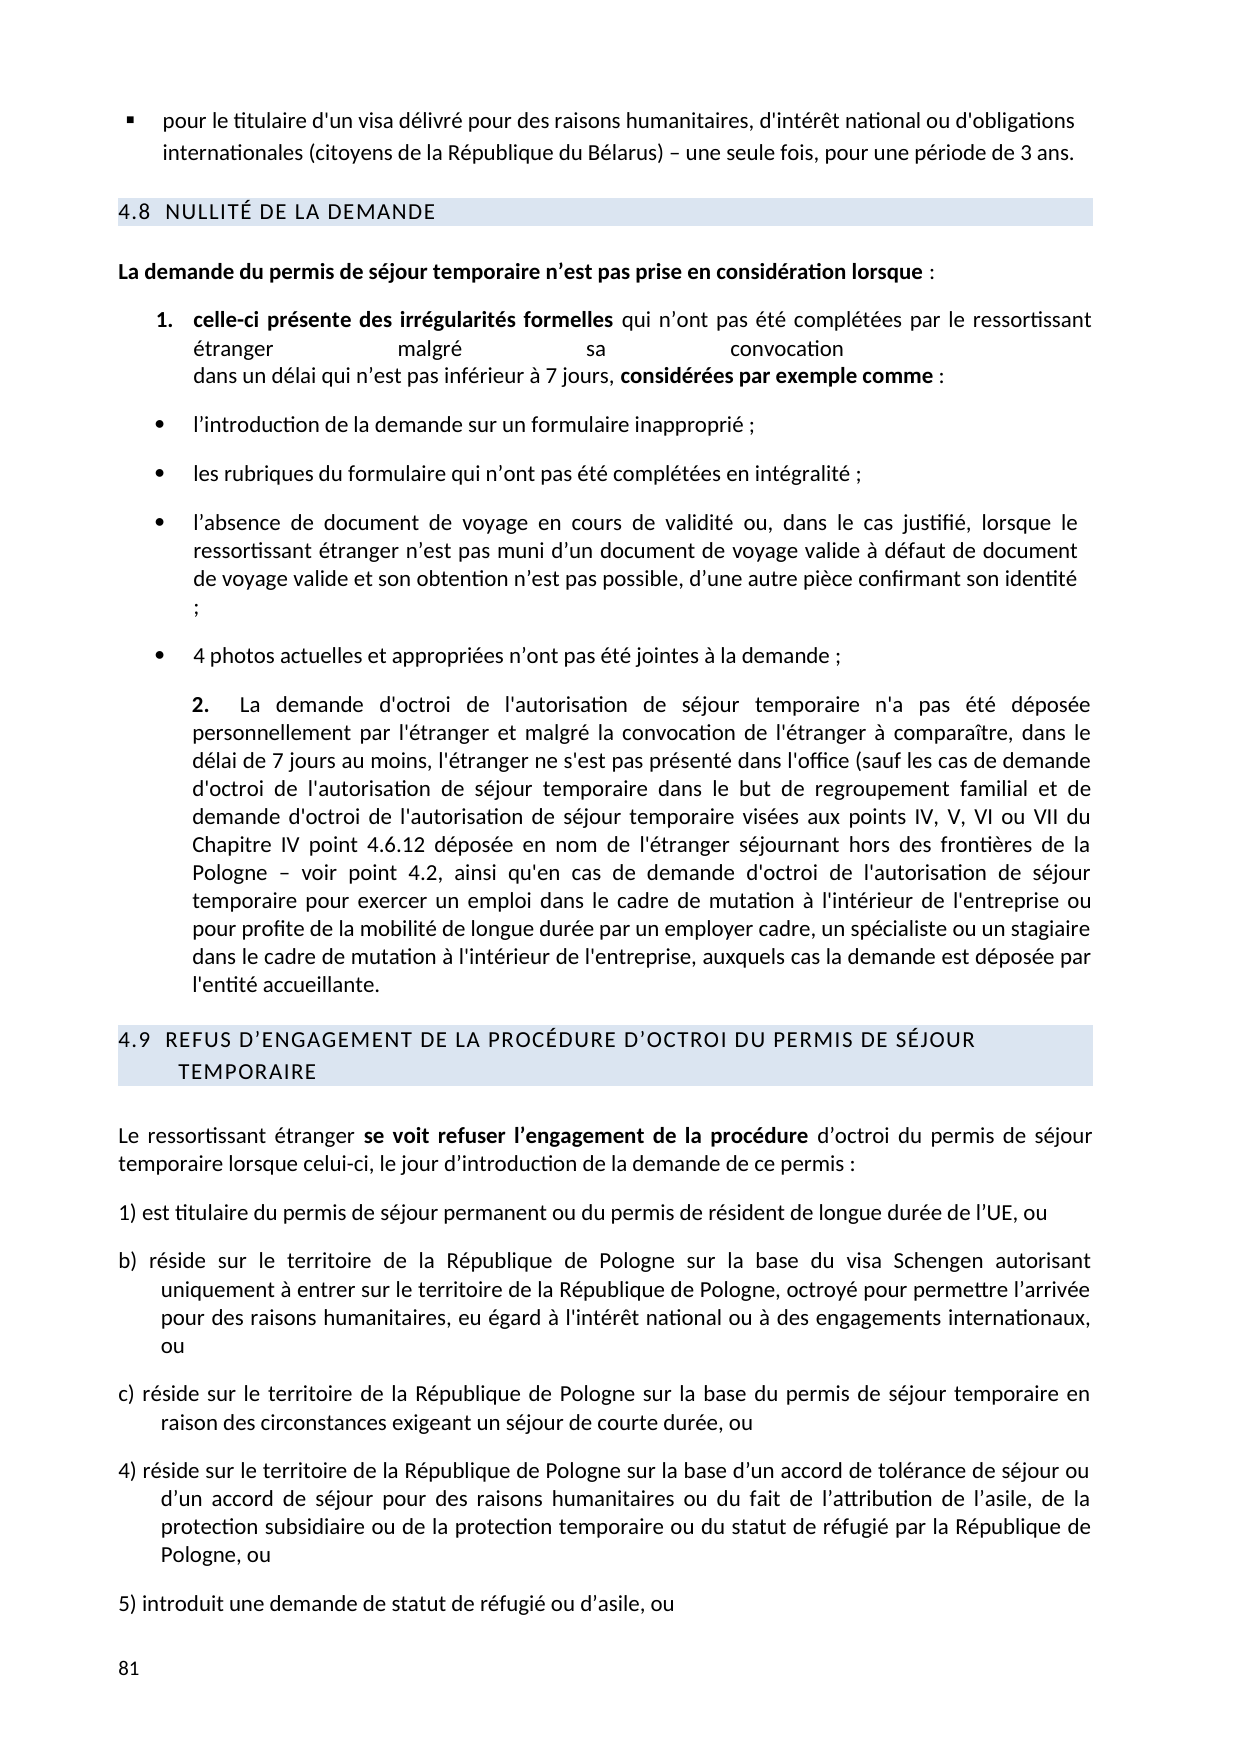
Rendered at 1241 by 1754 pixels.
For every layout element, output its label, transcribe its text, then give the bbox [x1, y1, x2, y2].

text Le ressortissant étranger se voit refuser l’engagement de la procédure d’octroi du permis de séjour temporaire lorsque celui-ci, le jour d’introduction de la demande de ce permis : [118, 1121, 1093, 1177]
list pour le titulaire d'un visa délivré pour des raisons humanitaires, d'intérêt national ou d'obligations internationales (citoyens de la République du Bélarus) – une seule fois, pour une période de 3 ans. [125, 106, 1093, 166]
text 4) réside sur le territoire de la République de Pologne sur la base d’un accord de tolérance de séjour ou d’un accord de séjour pour des raisons humanitaires ou du fait de l’attribution de l’asile, de la protection subsidiaire ou de la protection temporaire ou du statut de réfugié par la République de Pologne, ou [118, 1456, 1093, 1568]
subtitle 4.9 REFUS D’ENGAGEMENT DE LA PROCÉDURE D’OCTROI DU PERMIS DE SÉJOUR TEMPORAIRE [118, 1025, 1093, 1086]
list celle-ci présente des irrégularités formelles qui n’ont pas été complétées par le ressortissant étranger malgré sa convocation dans un délai qui n’est pas inférieur à 7 jours, considérées par exemple comme : [156, 306, 1093, 390]
text La demande du permis de séjour temporaire n’est pas prise en considération lorsque : [118, 257, 1093, 285]
subtitle 4.8 NULLITÉ DE LA DEMANDE [118, 198, 1093, 226]
list les rubriques du formulaire qui n’ont pas été complétées en intégralité ; [156, 459, 1080, 487]
text 5) introduit une demande de statut de réfugié ou d’asile, ou [118, 1589, 1093, 1617]
list 4 photos actuelles et appropriées n’ont pas été jointes à la demande ; [156, 641, 1080, 669]
list l’absence de document de voyage en cours de validité ou, dans le cas justifié, lorsque le ressortissant étranger n’est pas muni d’un document de voyage valide à défaut de document de voyage valide et son obtention n’est pas possible, d’une autre pièce confirmant son identité ; [156, 508, 1080, 620]
text 1) est titulaire du permis de séjour permanent ou du permis de résident de longue durée de l’UE, ou [118, 1198, 1093, 1226]
text 2. La demande d'octroi de l'autorisation de séjour temporaire n'a pas été déposée personnellement par l'étranger et malgré la convocation de l'étranger à comparaître, dans le délai de 7 jours au moins, l'étranger ne s'est pas présenté dans l'office (sauf les cas de demande d'octroi de l'autorisation de séjour temporaire dans le but de regroupement familial et de demande d'octroi de l'autorisation de séjour temporaire visées aux points IV, V, VI ou VII du Chapitre IV point 4.6.12 déposée en nom de l'étranger séjournant hors des frontières de la Pologne – voir point 4.2, ainsi qu'en cas de demande d'octroi de l'autorisation de séjour temporaire pour exercer un emploi dans le cadre de mutation à l'intérieur de l'entreprise ou pour profite de la mobilité de longue durée par un employer cadre, un spécialiste ou un stagiaire dans le cadre de mutation à l'intérieur de l'entreprise, auxquels cas la demande est déposée par l'entité accueillante. [192, 690, 1093, 998]
text c) réside sur le territoire de la République de Pologne sur la base du permis de séjour temporaire en raison des circonstances exigeant un séjour de courte durée, ou [118, 1379, 1093, 1436]
list l’introduction de la demande sur un formulaire inapproprié ; [156, 411, 1080, 438]
text b) réside sur le territoire de la République de Pologne sur la base du visa Schengen autorisant uniquement à entrer sur le territoire de la République de Pologne, octroyé pour permettre l’arrivée pour des raisons humanitaires, eu égard à l'intérêt national ou à des engagements internationaux, ou [118, 1247, 1093, 1359]
